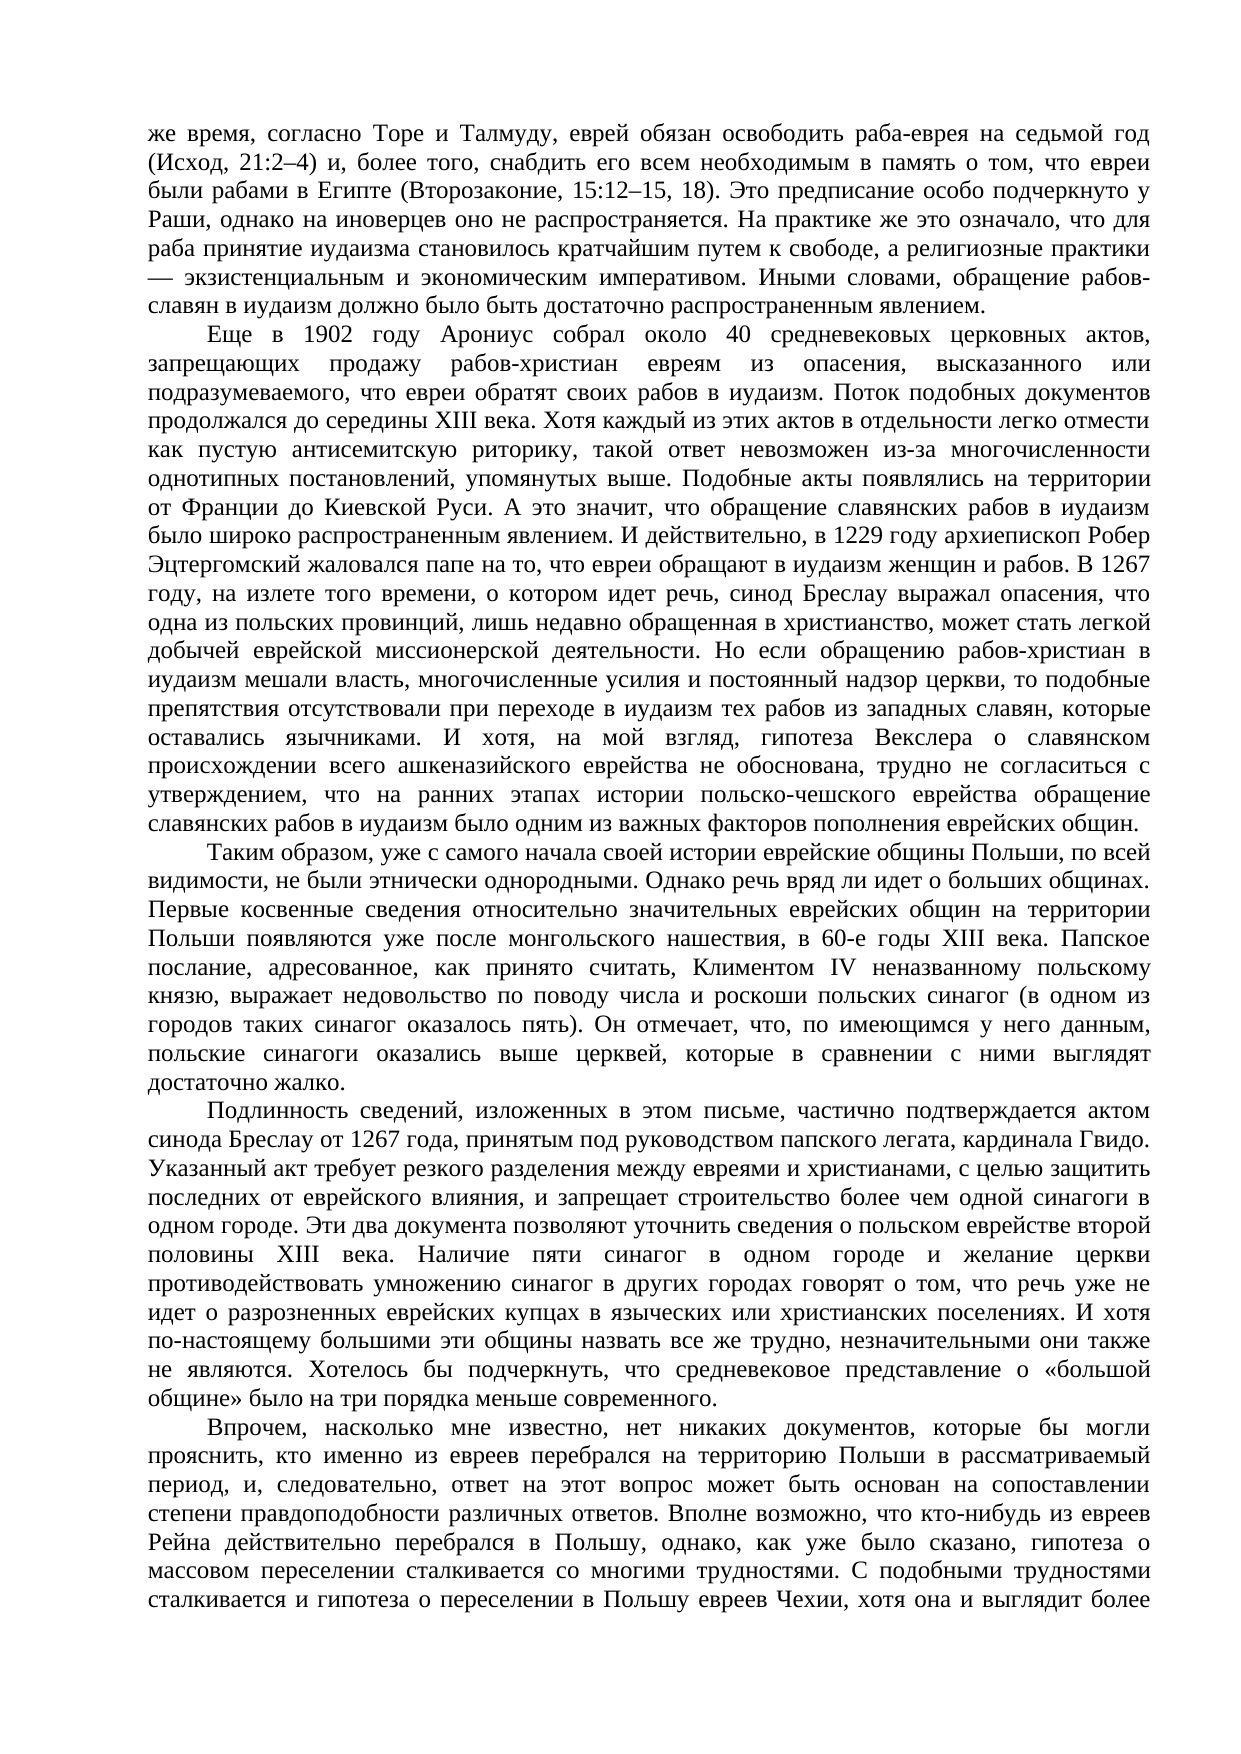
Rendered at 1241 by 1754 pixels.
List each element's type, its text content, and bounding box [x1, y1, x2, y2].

text Подлинность сведений, изложенных в этом письме, частично подтверждается актом синода Бреслау от 1267 года, принятым под руководством папского легата, кардинала Гвидо. Указанный акт требует резкого разделения между евреями и христианами, с целью защитить последних от еврейского влияния, и запрещает строительство более чем одной синагоги в одном городе. Эти два документа позволяют уточнить сведения о польском еврействе второй половины XIII века. Наличие пяти синагог в одном городе и желание церкви противодействовать умножению синагог в других городах говорят о том, что речь уже не идет о разрозненных еврейских купцах в языческих или христианских поселениях. И хотя по-настоящему большими эти общины назвать все же трудно, незначительными они также не являются. Хотелось бы подчеркнуть, что средневековое представление о «большой общине» было на три порядка меньше современного. [148, 1096, 1152, 1412]
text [148, 1412, 1152, 1613]
text Еще в 1902 году Арониус собрал около 40 средневековых церковных актов, запрещающих продажу рабов-христиан евреям из опасения, высказанного или подразумеваемого, что евреи обратят своих рабов в иудаизм. Поток подобных документов продолжался до середины XIII века. Хотя каждый из этих актов в отдельности легко отмести как пустую антисемитскую риторику, такой ответ невозможен из-за многочисленности однотипных постановлений, упомянутых выше. Подобные акты появлялись на территории от Франции до Киевской Руси. А это значит, что обращение славянских рабов в иудаизм было широко распространенным явлением. И действительно, в 1229 году архиепископ Робер Эцтергомский жаловался папе на то, что евреи обращают в иудаизм женщин и рабов. В 1267 году, на излете того времени, о котором идет речь, синод Бреслау выражал опасения, что одна из польских провинций, лишь недавно обращенная в христианство, может стать легкой добычей еврейской миссионерской деятельности. Но если обращению рабов-христиан в иудаизм мешали власть, многочисленные усилия и постоянный надзор церкви, то подобные препятствия отсутствовали при переходе в иудаизм тех рабов из западных славян, которые оставались язычниками. И хотя, на мой взгляд, гипотеза Векслера о славянском происхождении всего ашкеназийского еврейства не обоснована, трудно не согласиться с утверждением, что на ранних этапах истории польско-чешского еврейства обращение славянских рабов в иудаизм было одним из важных факторов пополнения еврейских общин. [148, 319, 1152, 837]
text Таким образом, уже с самого начала своей истории еврейские общины Польши, по всей видимости, не были этнически однородными. Однако речь вряд ли идет о больших общинах. Первые косвенные сведения относительно значительных еврейских общин на территории Польши появляются уже после монгольского нашествия, в 60-е годы XIII века. Папское послание, адресованное, как принято считать, Климентом IV неназванному польскому князю, выражает недовольство по поводу числа и роскоши польских синагог (в одном из городов таких синагог оказалось пять). Он отмечает, что, по имеющимся у него данным, польские синагоги оказались выше церквей, которые в сравнении с ними выглядят достаточно жалко. [148, 837, 1152, 1096]
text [148, 118, 1152, 319]
